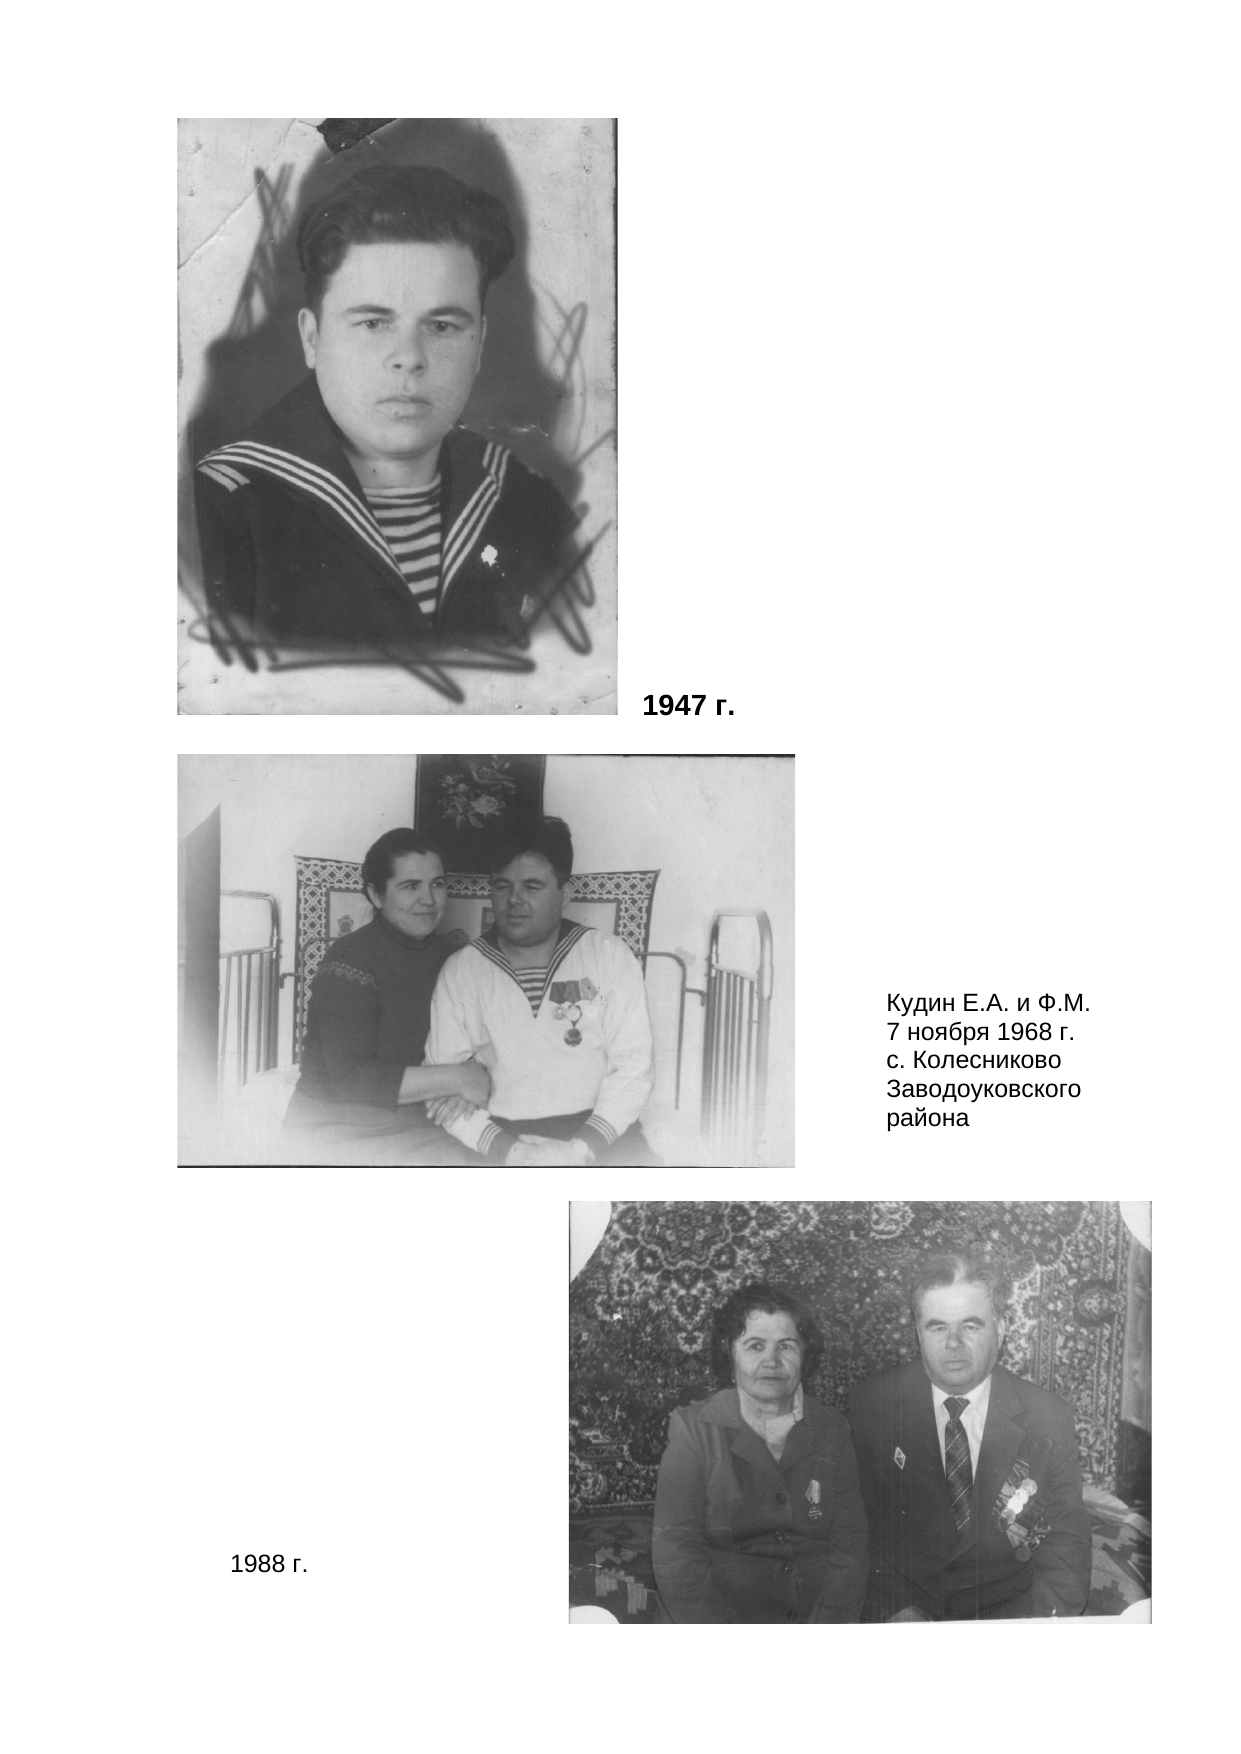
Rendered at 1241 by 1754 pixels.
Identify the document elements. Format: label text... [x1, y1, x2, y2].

picture [568, 1201, 1152, 1624]
picture [177, 754, 796, 1168]
picture [177, 118, 618, 715]
